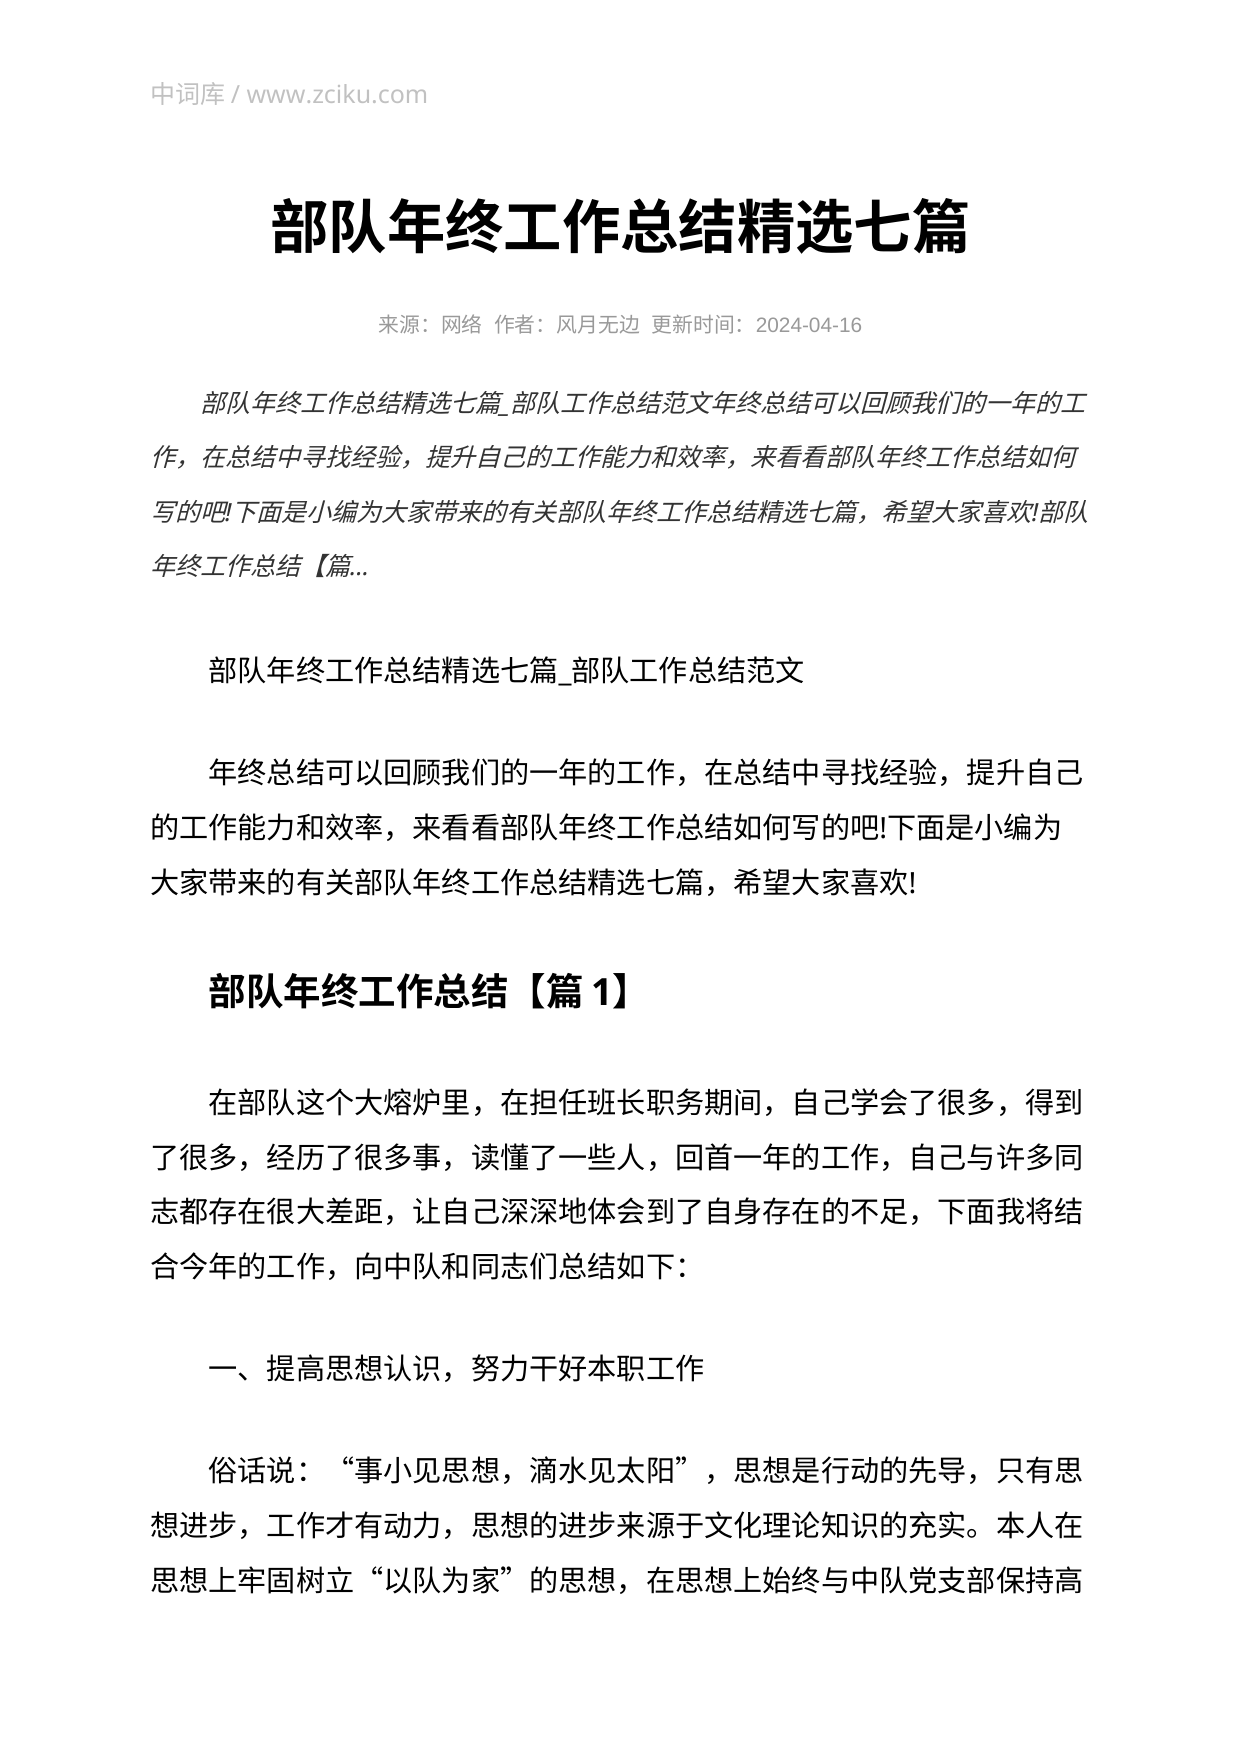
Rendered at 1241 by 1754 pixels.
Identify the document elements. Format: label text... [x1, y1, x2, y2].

text 部队年终工作总结【篇1】 [150, 962, 1090, 1016]
text 一、提高思想认识，努力干好本职工作 [150, 1346, 1090, 1388]
text 来源：网络 作者：风月无边 更新时间：2024-04-16 [150, 313, 1090, 337]
text 在部队这个大熔炉里，在担任班长职务期间，自己学会了很多，得到了很多，经历了很多事，读懂了一些人，回首一年的工作，自己与许多同志都存在很大差距，让自己深深地体会到了自身存在的不足，下面我将结合今年的工作，向中队和同志们总结如下： [150, 1079, 1090, 1286]
text 年终总结可以回顾我们的一年的工作，在总结中寻找经验，提升自己的工作能力和效率，来看看部队年终工作总结如何写的吧!下面是小编为大家带来的有关部队年终工作总结精选七篇，希望大家喜欢! [150, 750, 1090, 902]
text 部队年终工作总结精选七篇_部队工作总结范文年终总结可以回顾我们的一年的工作，在总结中寻找经验，提升自己的工作能力和效率，来看看部队年终工作总结如何写的吧!下面是小编为大家带来的有关部队年终工作总结精选七篇，希望大家喜欢!部队年终工作总结【篇... [150, 383, 1090, 583]
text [150, 1447, 1090, 1599]
subtitle 部队年终工作总结精选七篇 [150, 181, 1090, 266]
text 部队年终工作总结精选七篇_部队工作总结范文 [150, 648, 1090, 690]
